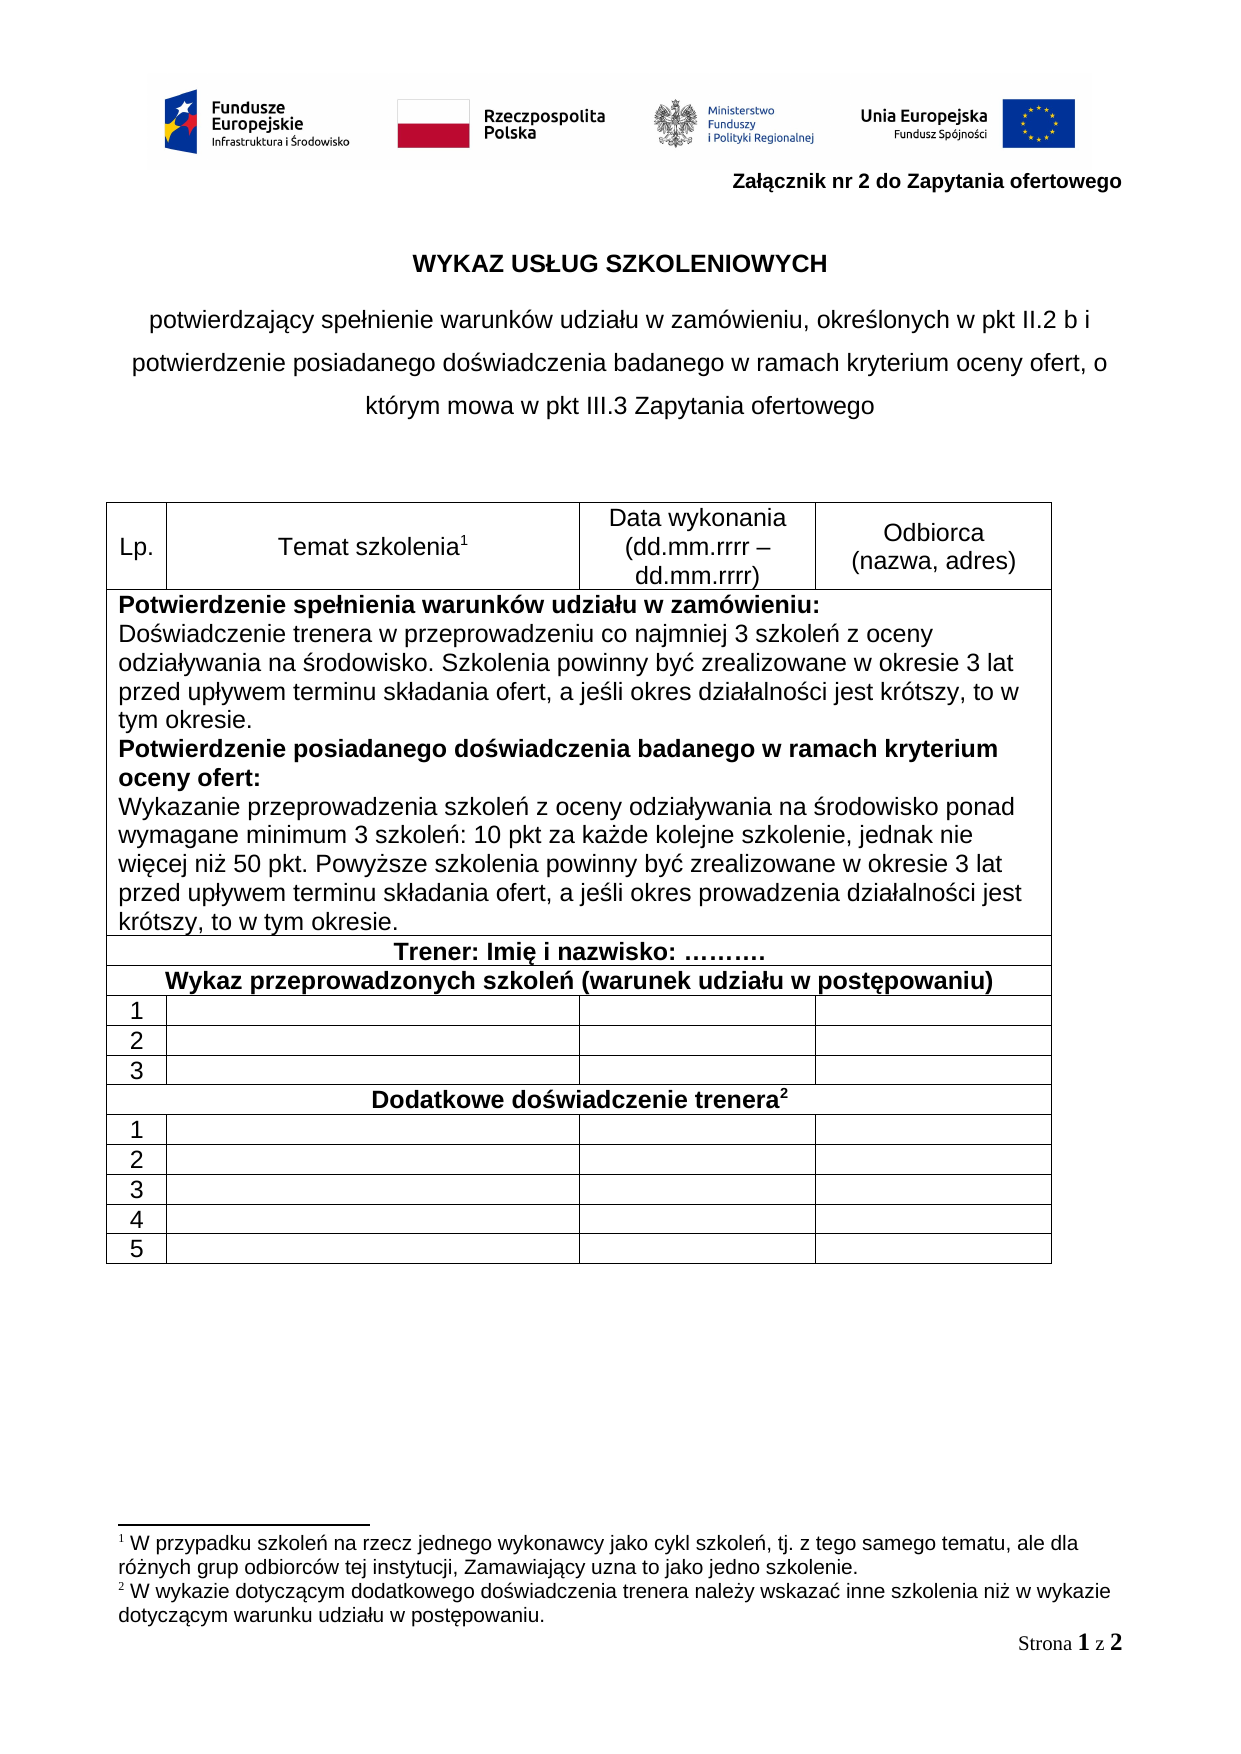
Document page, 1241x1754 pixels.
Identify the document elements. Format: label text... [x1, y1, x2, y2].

table_cell [167, 1234, 579, 1263]
table_cell [580, 1234, 815, 1263]
table_cell [167, 996, 579, 1025]
table_cell 4 [107, 1205, 166, 1233]
table_cell [816, 1056, 1051, 1084]
table_cell [580, 996, 815, 1025]
table_cell [167, 1056, 579, 1084]
table_cell [580, 1115, 815, 1144]
table_cell [580, 1056, 815, 1084]
table_header Data wykonania (dd.mm.rrrr – dd.mm.rrrr) [580, 503, 815, 589]
table_cell Trener: Imię i nazwisko: ………. [107, 936, 1051, 965]
table_cell [167, 1205, 579, 1233]
table_header Temat szkolenia [167, 503, 579, 589]
table_cell Potwierdzenie spełnienia warunków udziału w zamówieniu: Doświadczenie trenera w przeprowadzeniu co najmniej 3 szkoleń z oceny odziaływania na środowisko. Szkolenia powinny być zrealizowane w okresie 3 lat przed upływem terminu składania ofert, a jeśli okres działalności jest krótszy, to w tym okresie. Potwierdzenie posiadanego doświadczenia badanego w ramach kryterium oceny ofert: Wykazanie przeprowadzenia szkoleń z oceny odziaływania na środowisko ponad wymagane minimum 3 szkoleń: 10 pkt za każde kolejne szkolenie, jednak nie więcej niż 50 pkt. Powyższe szkolenia powinny być zrealizowane w okresie 3 lat przed upływem terminu składania ofert, a jeśli okres prowadzenia działalności jest krótszy, to w tym okresie. [107, 590, 1051, 935]
table_cell [816, 1175, 1051, 1203]
table_cell 3 [107, 1175, 166, 1203]
table_cell [816, 996, 1051, 1025]
text WYKAZ USŁUG SZKOLENIOWYCH [118, 249, 1122, 278]
table_cell [167, 1115, 579, 1144]
table_cell 5 [107, 1234, 166, 1263]
table_cell [580, 1175, 815, 1203]
table_cell 2 [107, 1026, 166, 1054]
table_cell [580, 1026, 815, 1054]
table_cell [816, 1115, 1051, 1144]
table_cell 3 [107, 1056, 166, 1084]
table_cell [816, 1234, 1051, 1263]
table_cell [816, 1205, 1051, 1233]
table_cell [816, 1026, 1051, 1054]
text potwierdzający spełnienie warunków udziału w zamówieniu, określonych w pkt II.2 b i potwierdzenie posiadanego doświadczenia badanego w ramach kryterium oceny ofert, o którym mowa w pkt III.3 Zapytania ofertowego [118, 304, 1122, 419]
table_cell [580, 1205, 815, 1233]
table_cell [167, 1175, 579, 1203]
table_cell Dodatkowe doświadczenie trenera [107, 1085, 1051, 1114]
table_cell [816, 1145, 1051, 1174]
table_cell 1 [107, 1115, 166, 1144]
table_cell 2 [107, 1145, 166, 1174]
table_cell Wykaz przeprowadzonych szkoleń (warunek udziału w postępowaniu) [107, 966, 1051, 995]
table_cell [580, 1145, 815, 1174]
table_cell [167, 1026, 579, 1054]
picture [147, 73, 1092, 170]
table_header Lp. [107, 503, 166, 589]
table_header Odbiorca (nazwa, adres) [816, 503, 1051, 589]
table_cell [167, 1145, 579, 1174]
table_cell 1 [107, 996, 166, 1025]
